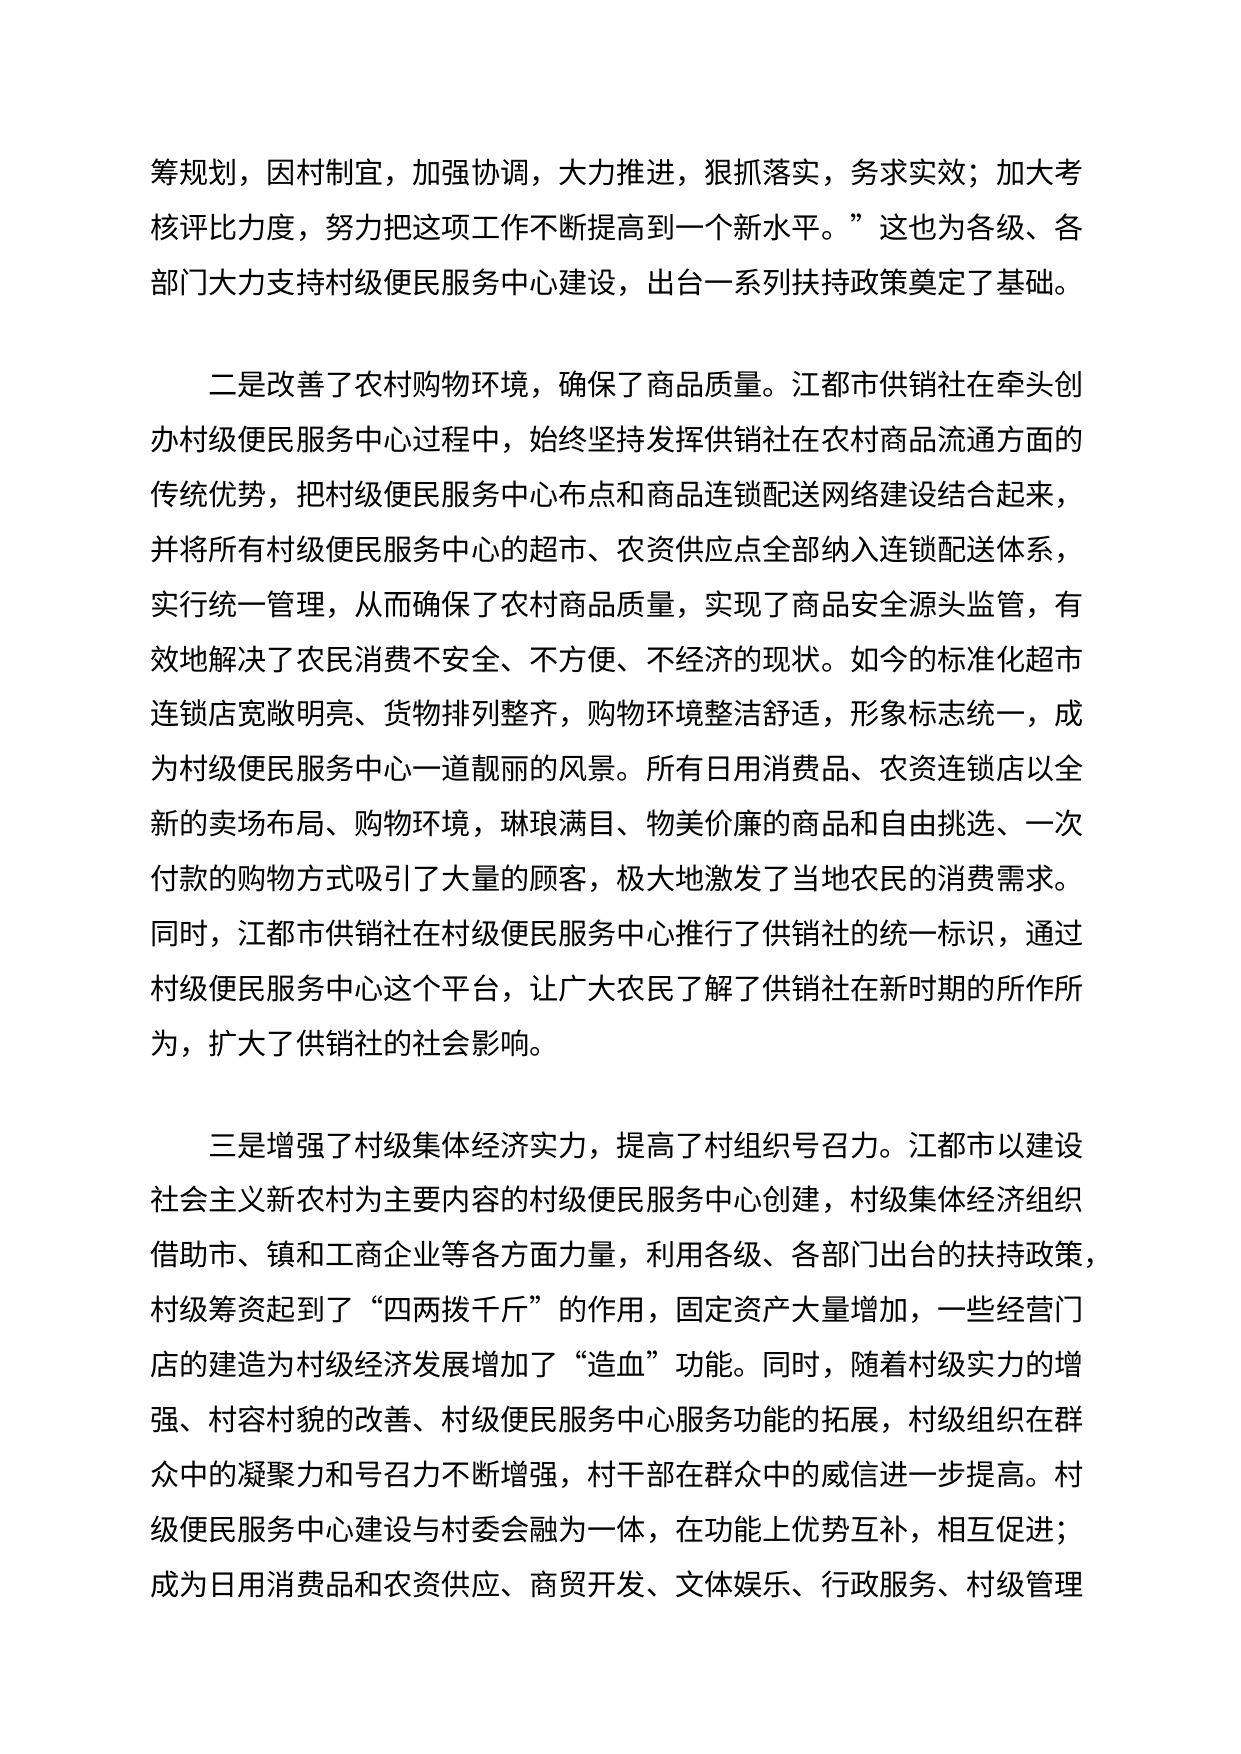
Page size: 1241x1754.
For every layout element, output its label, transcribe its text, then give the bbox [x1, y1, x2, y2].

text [150, 1122, 1090, 1603]
text 二是改善了农村购物环境，确保了商品质量。江都市供销社在牵头创办村级便民服务中心过程中，始终坚持发挥供销社在农村商品流通方面的传统优势，把村级便民服务中心布点和商品连锁配送网络建设结合起来，并将所有村级便民服务中心的超市、农资供应点全部纳入连锁配送体系，实行统一管理，从而确保了农村商品质量，实现了商品安全源头监管，有效地解决了农民消费不安全、不方便、不经济的现状。如今的标准化超市连锁店宽敞明亮、货物排列整齐，购物环境整洁舒适，形象标志统一，成为村级便民服务中心一道靓丽的风景。所有日用消费品、农资连锁店以全新的卖场布局、购物环境，琳琅满目、物美价廉的商品和自由挑选、一次付款的购物方式吸引了大量的顾客，极大地激发了当地农民的消费需求。同时，江都市供销社在村级便民服务中心推行了供销社的统一标识，通过村级便民服务中心这个平台，让广大农民了解了供销社在新时期的所作所为，扩大了供销社的社会影响。 [150, 362, 1090, 1063]
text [150, 150, 1090, 302]
